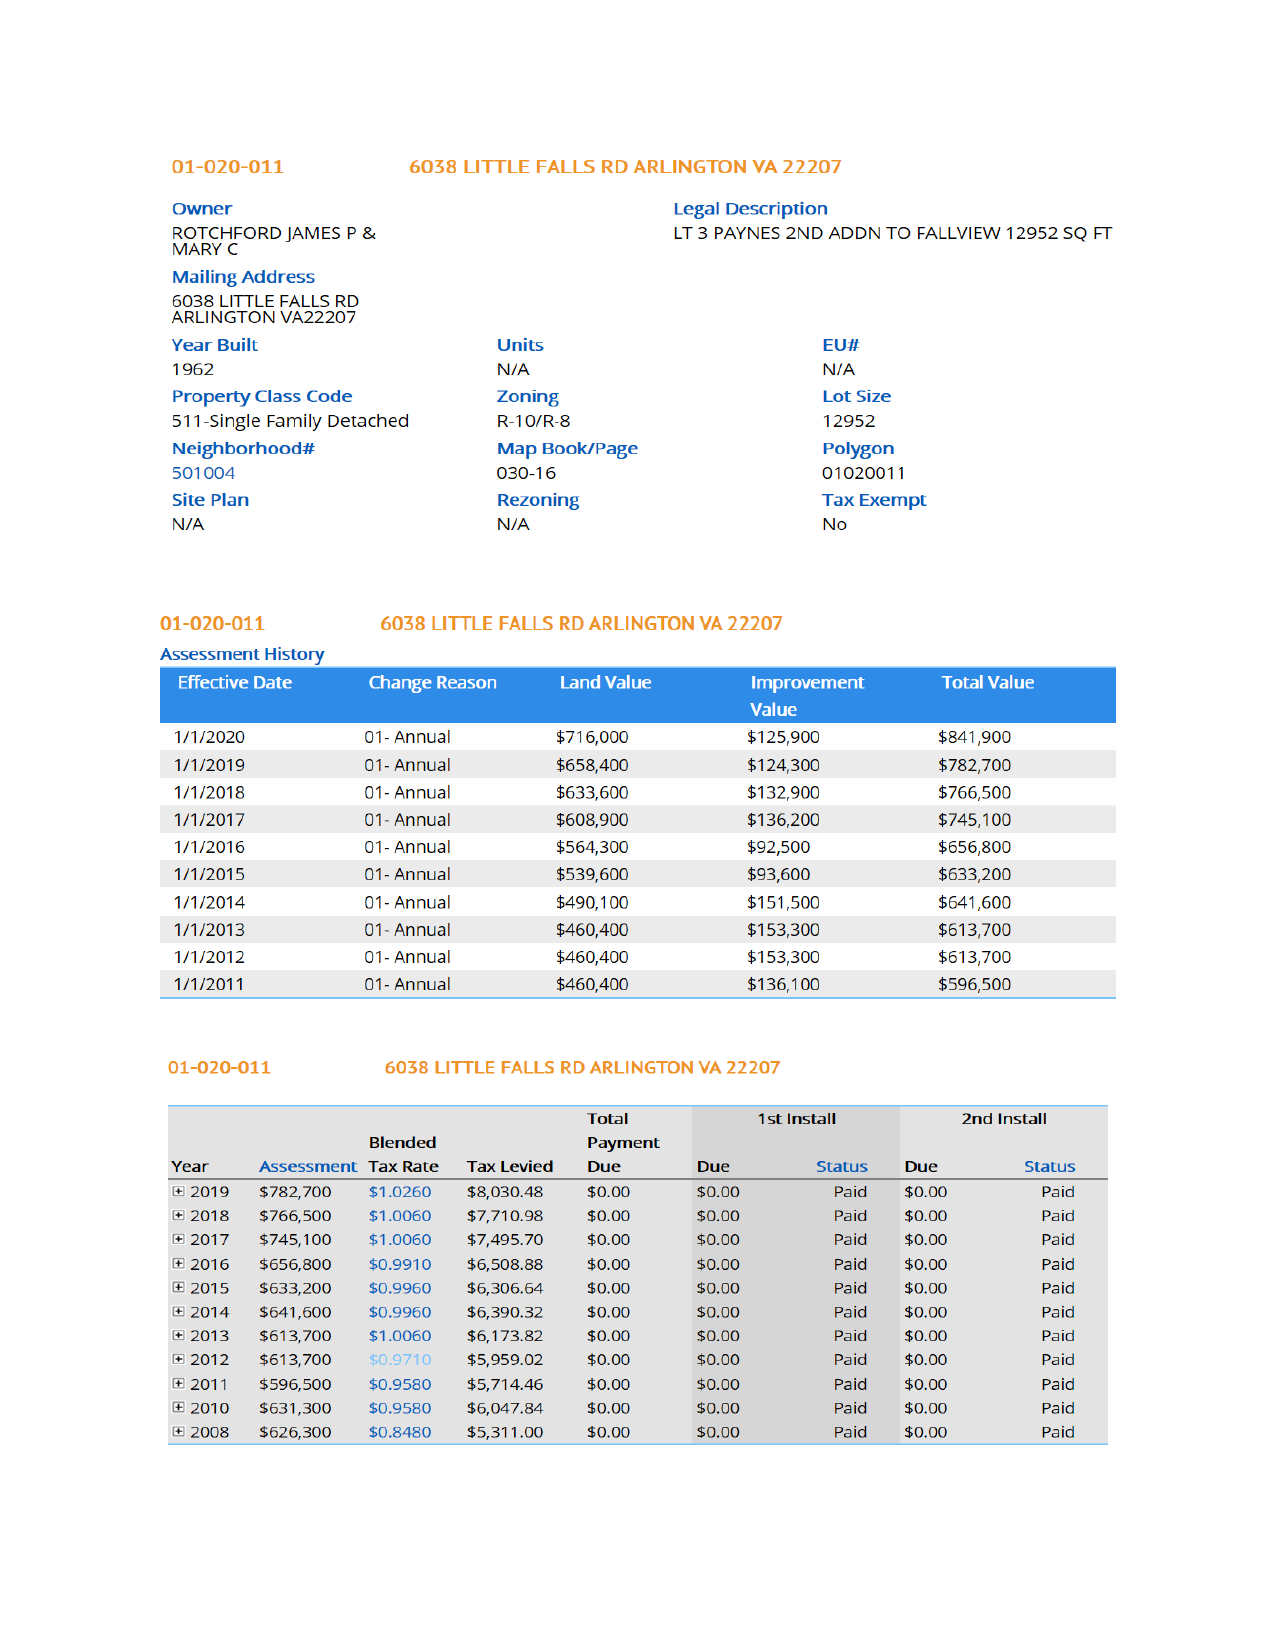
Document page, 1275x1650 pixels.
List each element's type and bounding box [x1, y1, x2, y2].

picture [153, 120, 1122, 555]
picture [150, 1020, 1125, 1454]
picture [150, 556, 1125, 1019]
